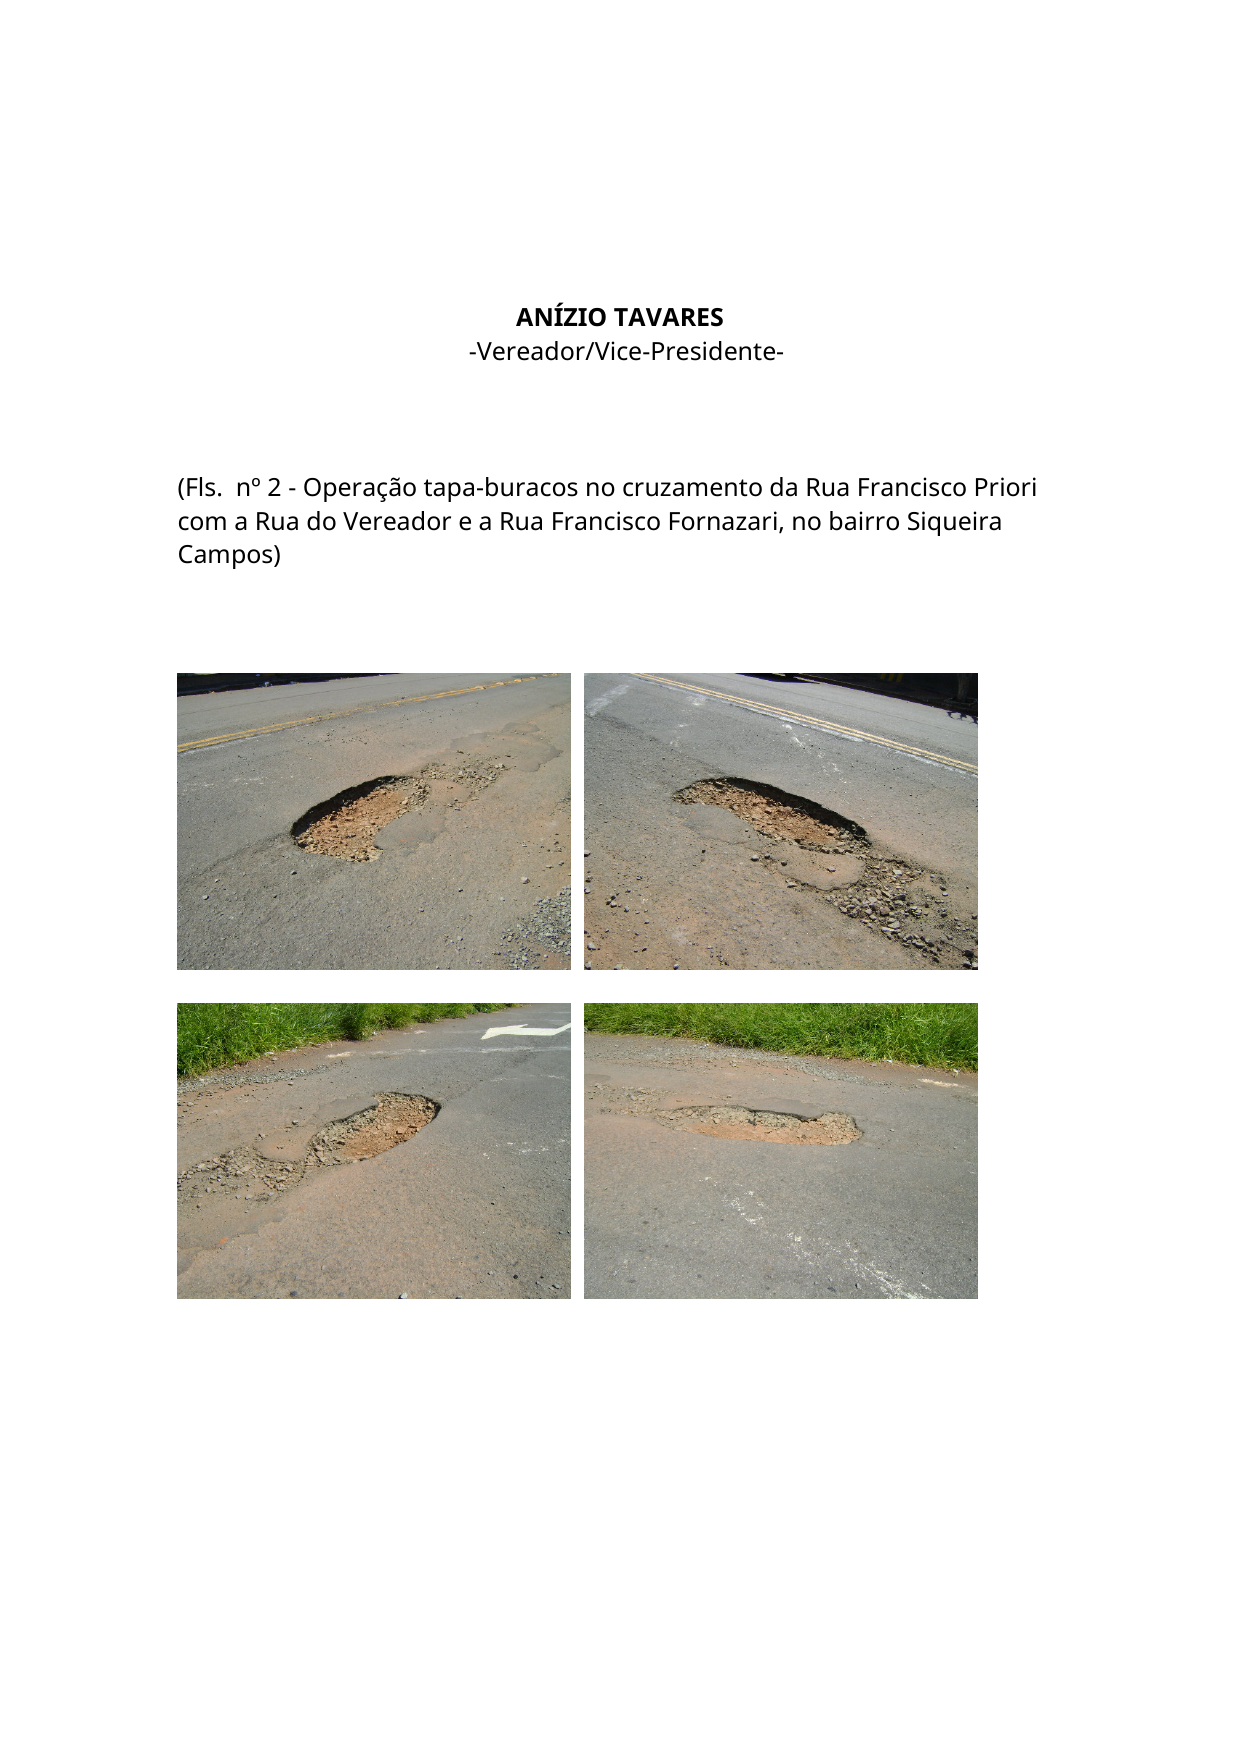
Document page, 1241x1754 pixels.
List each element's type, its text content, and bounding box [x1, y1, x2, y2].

picture [177, 1003, 571, 1299]
picture [177, 673, 571, 970]
text ANÍZIO TAVARES [177, 300, 1063, 334]
text (Fls. nº 2 - Operação tapa-buracos no cruzamento da Rua Francisco Priori com a Rua do Vereador e a Rua Francisco Fornazari, no bairro Siqueira Campos) [177, 469, 1063, 571]
picture [584, 1003, 978, 1299]
picture [584, 673, 978, 970]
text -Vereador/Vice-Presidente- [177, 334, 1063, 368]
